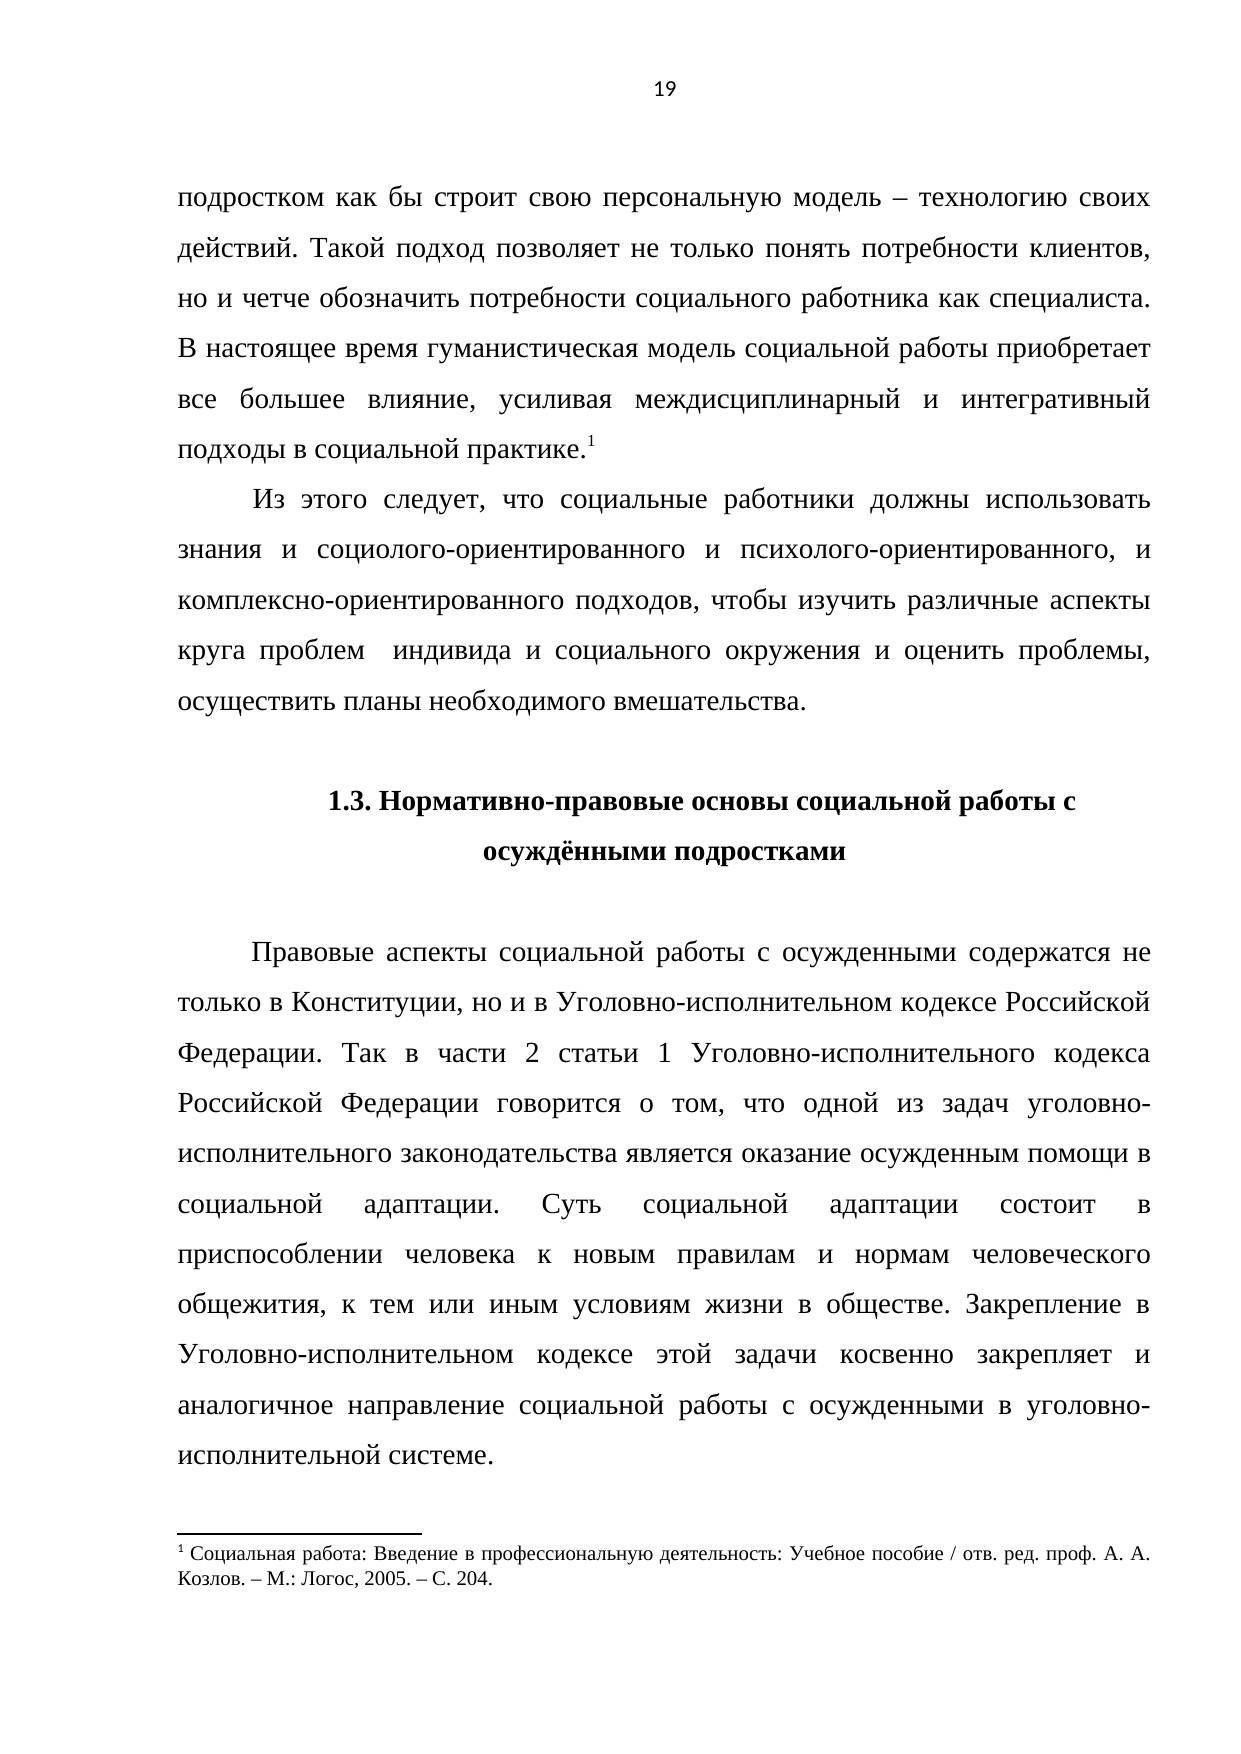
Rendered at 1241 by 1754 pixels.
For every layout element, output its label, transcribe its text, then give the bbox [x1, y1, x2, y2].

text 1.3. Нормативно-правовые основы социальной работы с осуждёнными подростками [177, 783, 1152, 867]
text Правовые аспекты социальной работы с осужденными содержатся не только в Конституции, но и в Уголовно-исполнительном кодексе Российской Федерации. Так в части 2 статьи 1 Уголовно-исполнительного кодекса Российской Федерации говорится о том, что одной из задач уголовно-исполнительного законодательства является оказание осужденным помощи в социальной адаптации. Суть социальной адаптации состоит в приспособлении человека к новым правилам и нормам человеческого общежития, к тем или иным условиям жизни в обществе. Закрепление в Уголовно-исполнительном кодексе этой задачи косвенно закрепляет и аналогичное направление социальной работы с осужденными в уголовно-исполнительной системе. [177, 934, 1152, 1471]
text Из этого следует, что социальные работники должны использовать знания и социолого-ориентированного и психолого-ориентированного, и комплексно-ориентированного подходов, чтобы изучить различные аспекты круга проблем индивида и социального окружения и оценить проблемы, осуществить планы необходимого вмешательства. [177, 481, 1152, 716]
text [177, 179, 1152, 464]
